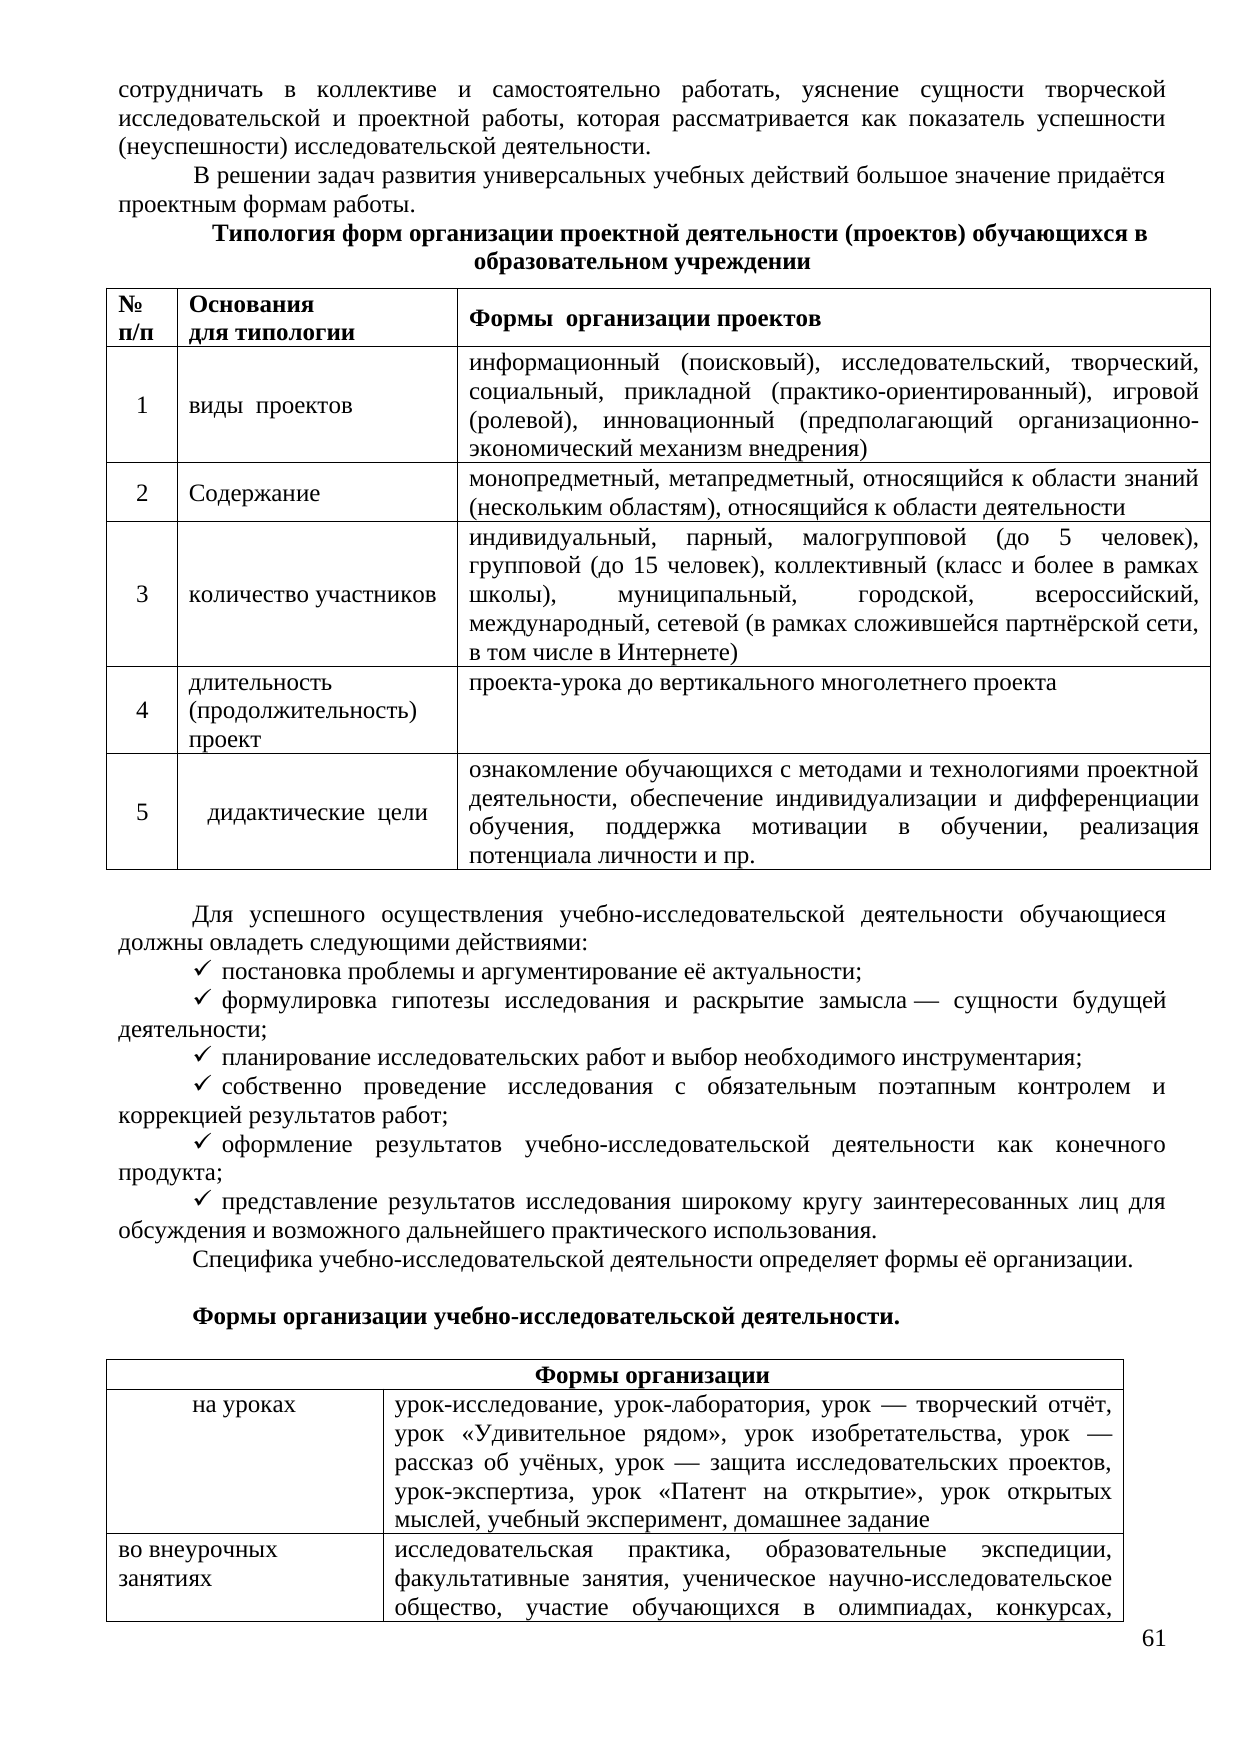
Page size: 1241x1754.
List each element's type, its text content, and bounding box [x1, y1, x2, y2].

table_cell количество участников [178, 522, 457, 666]
table_cell проекта-урока до вертикального многолетнего проекта [458, 667, 1210, 753]
text Формы организации учебно-исследовательской деятельности. [118, 1301, 1167, 1330]
table_cell дидактические цели [178, 754, 457, 869]
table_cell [384, 1534, 1123, 1621]
text Для успешного осуществления учебно-исследовательской деятельности обучающиеся должны овладеть следующими действиями: [118, 899, 1167, 956]
list постановка проблемы и аргументирование её актуальности; [118, 956, 1167, 985]
text Типология форм организации проектной деятельности (проектов) обучающихся в образовательном учреждении [118, 218, 1167, 275]
table_header Формы организации [107, 1360, 1123, 1388]
table_cell урок-исследование, урок-лаборатория, урок — творческий отчёт, урок «Удивительное рядом», урок изобретательства, урок — рассказ об учёных, урок — защита исследовательских проектов, урок-экспертиза, урок «Патент на открытие», урок открытых мыслей, учебный эксперимент, домашнее задание [384, 1390, 1123, 1533]
table_cell ознакомление обучающихся с методами и технологиями проектной деятельности, обеспечение индивидуализации и дифференциации обучения, поддержка мотивации в обучении, реализация потенциала личности и пр. [458, 754, 1210, 869]
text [118, 74, 1167, 160]
table_cell длительность (продолжительность) проект [178, 667, 457, 753]
table_header Формы организации проектов [458, 289, 1210, 346]
list планирование исследовательских работ и выбор необходимого инструментария; [118, 1042, 1167, 1071]
table_cell 2 [107, 463, 177, 521]
text В решении задач развития универсальных учебных действий большое значение придаётся проектным формам работы. [118, 160, 1167, 218]
table_header Основания для типологии [178, 289, 457, 346]
list формулировка гипотезы исследования и раскрытие замысла — сущности будущей деятельности; [118, 985, 1167, 1042]
table_cell информационный (поисковый), исследовательский, творческий, социальный, прикладной (практико-ориентированный), игровой (ролевой), инновационный (предполагающий организационно-экономический механизм внедрения) [458, 347, 1210, 462]
table_cell 1 [107, 347, 177, 462]
list представление результатов исследования широкому кругу заинтересованных лиц для обсуждения и возможного дальнейшего практического использования. [118, 1186, 1167, 1244]
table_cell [107, 1534, 383, 1621]
text Специфика учебно-исследовательской деятельности определяет формы её организации. [118, 1244, 1167, 1272]
table_cell 5 [107, 754, 177, 869]
table_cell индивидуальный, парный, малогрупповой (до 5 человек), групповой (до 15 человек), коллективный (класс и более в рамках школы), муниципальный, городской, всероссийский, международный, сетевой (в рамках сложившейся партнёрской сети, в том числе в Интернете) [458, 522, 1210, 666]
table_header № п/п [107, 289, 177, 346]
list оформление результатов учебно-исследовательской деятельности как конечного продукта; [118, 1129, 1167, 1186]
list собственно проведение исследования с обязательным поэтапным контролем и коррекцией результатов работ; [118, 1071, 1167, 1129]
table_cell монопредметный, метапредметный, относящийся к области знаний (нескольким областям), относящийся к области деятельности [458, 463, 1210, 521]
table_cell 3 [107, 522, 177, 666]
table_cell виды проектов [178, 347, 457, 462]
table_cell на уроках [107, 1390, 383, 1533]
table_cell 4 [107, 667, 177, 753]
table_cell Содержание [178, 463, 457, 521]
